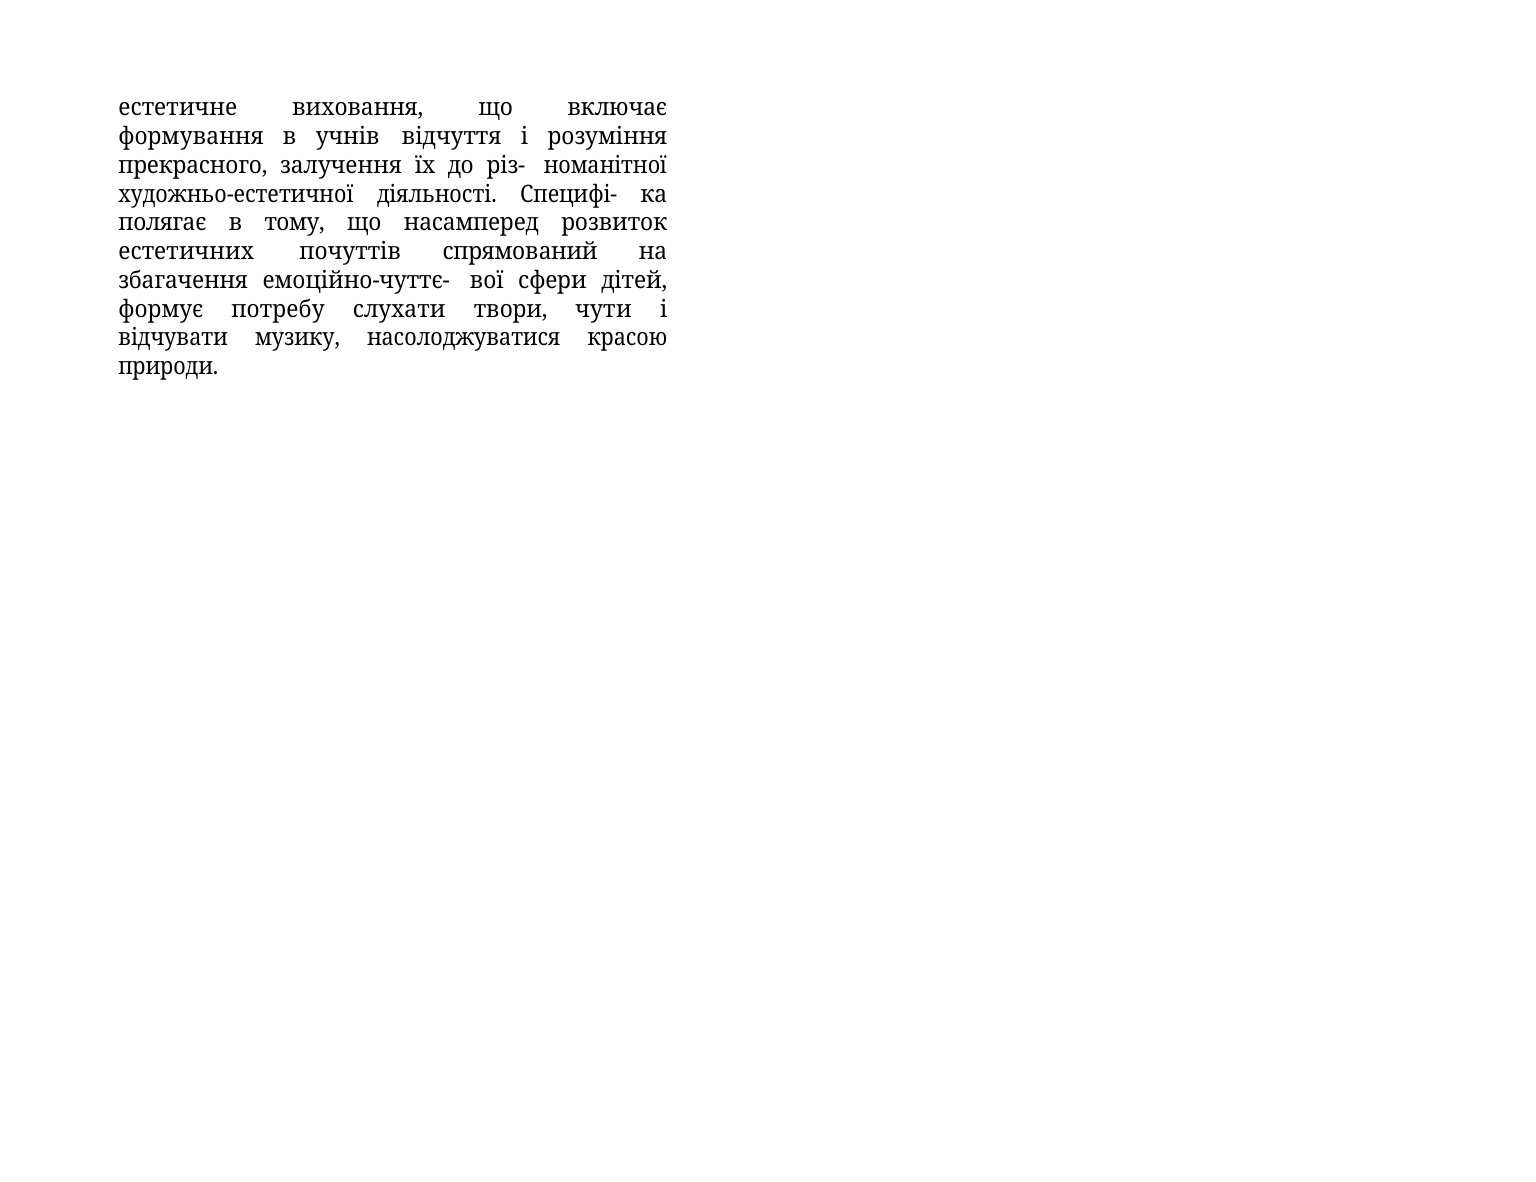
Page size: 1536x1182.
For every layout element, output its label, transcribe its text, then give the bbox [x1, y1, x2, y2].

text естетичне виховання, що включає формування в учнів відчуття і розуміння прекрасного, залучення їх до різ- номанітної художньо-естетичної діяльності. Специфі- ка полягає в тому, що насамперед розвиток естетичних почуттів спрямований на збагачення емоційно-чуттє- вої сфери дітей, формує потребу слухати твори, чути і відчувати музику, насолоджуватися красою природи. [118, 93, 667, 380]
